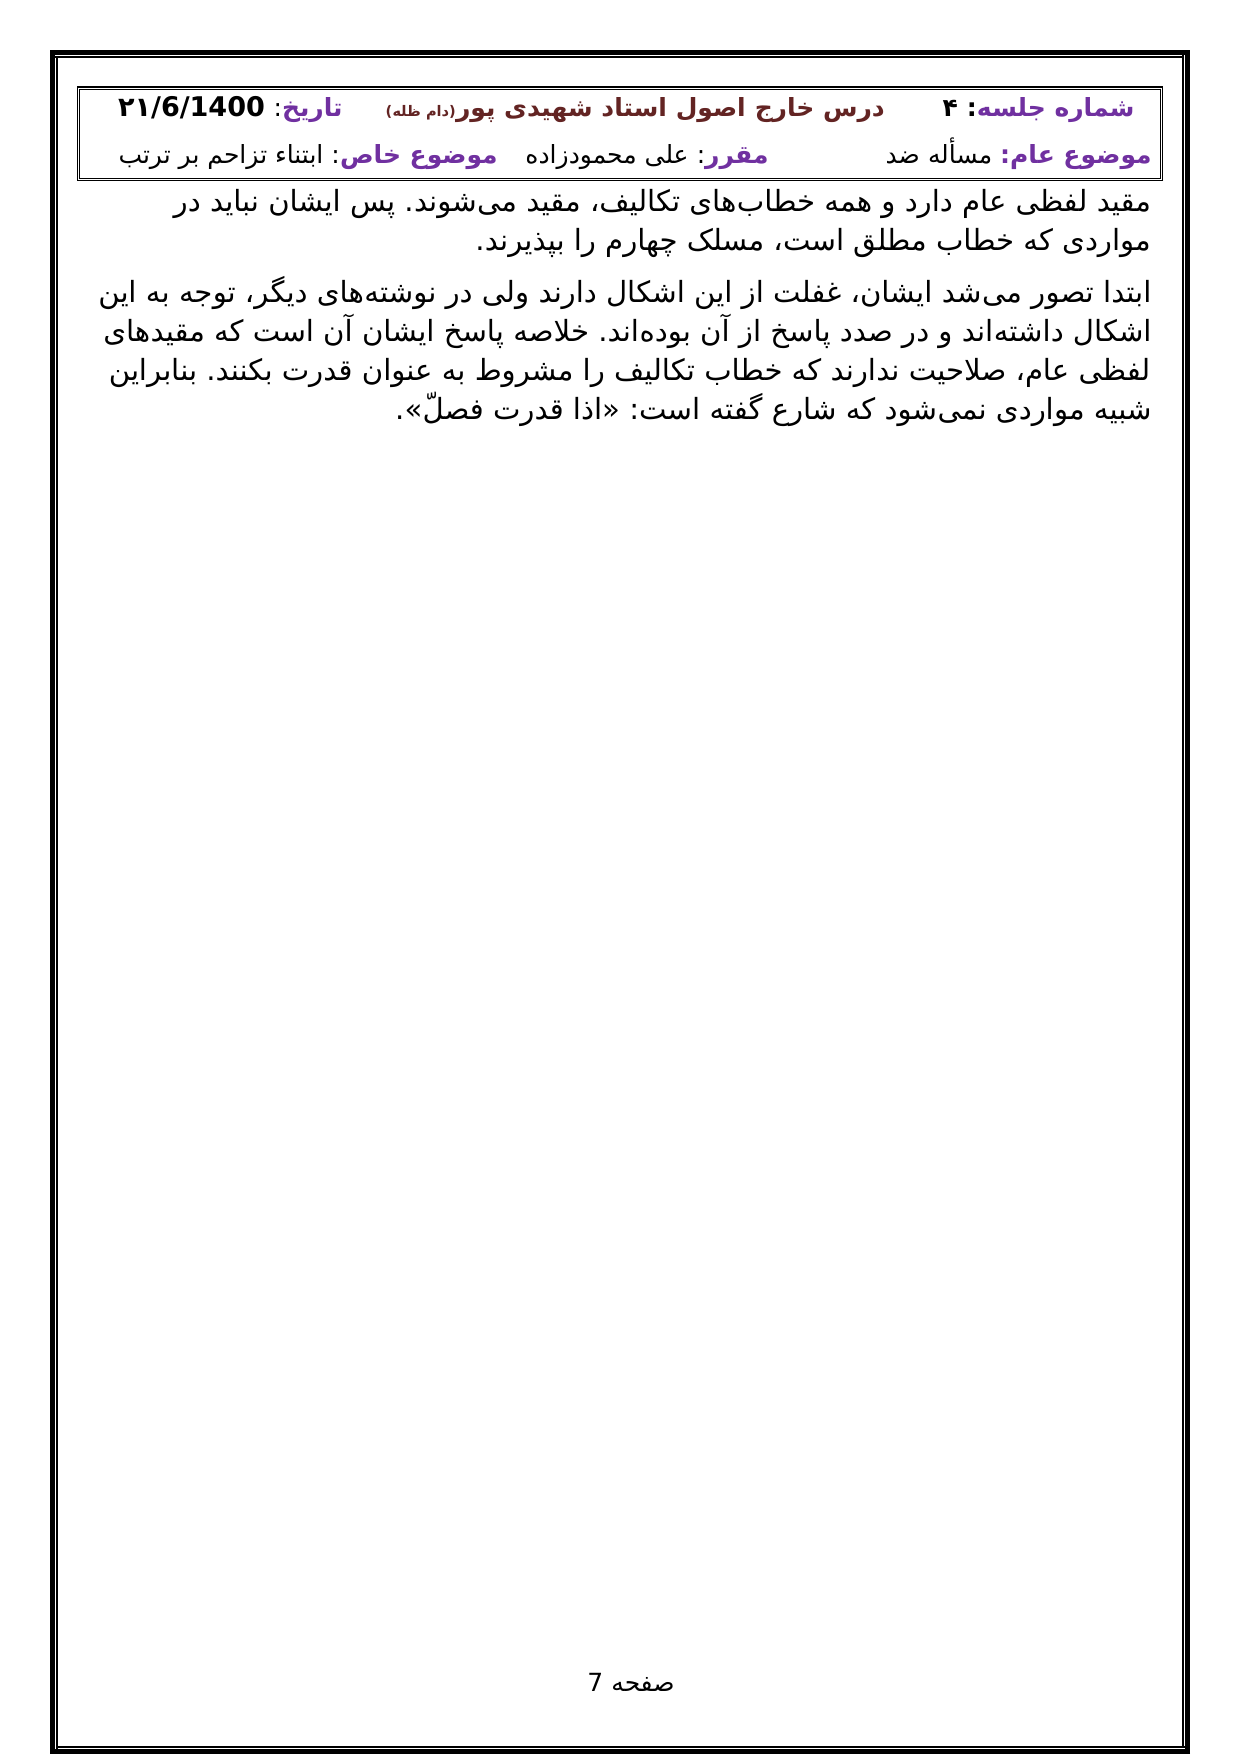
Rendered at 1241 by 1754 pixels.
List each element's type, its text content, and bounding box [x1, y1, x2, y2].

text ابتدا تصور می‌شد ایشان، غفلت از این اشکال دارند ولی در نوشته‌های دیگر، توجه به این اشکال داشته‌اند و در صدد پاسخ از آن بوده‌اند. خلاصه پاسخ ایشان آن است که مقیدهای لفظی عام، صلاحیت ندارند که خطاب تکالیف را مشروط به عنوان قدرت بکنند. بنابراین شبیه مواردی نمی‌شود که شارع گفته است: «اذا قدرت فصلّ». [89, 275, 1152, 426]
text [89, 185, 1152, 258]
